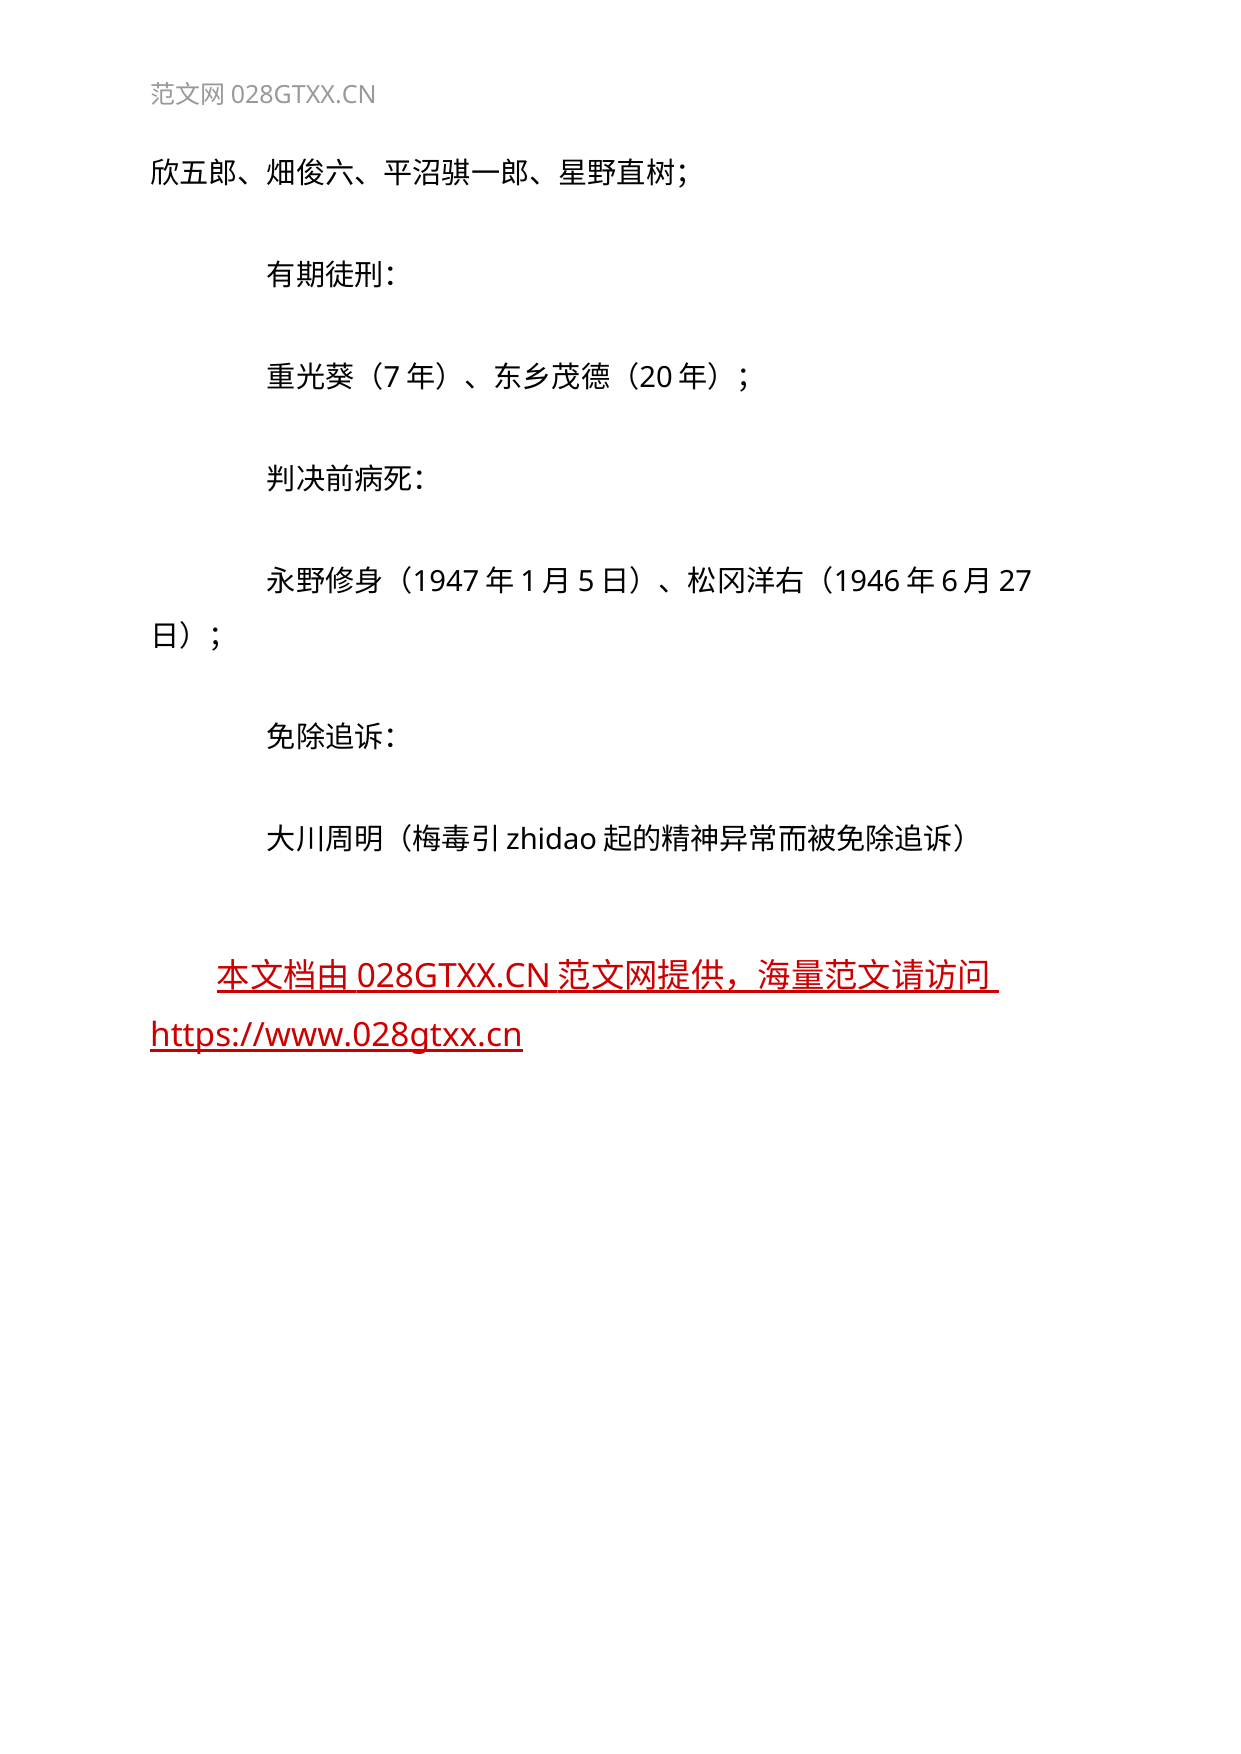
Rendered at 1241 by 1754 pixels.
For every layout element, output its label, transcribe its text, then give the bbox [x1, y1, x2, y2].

text 永野修身（1947年1月5日）、松冈洋右（1946年6月27日）； [150, 557, 1090, 654]
text 免除追诉： [150, 714, 1090, 756]
text 本文档由028GTXX.CN范文网提供，海量范文请访问 https://www.028gtxx.cn [150, 949, 1090, 1056]
text 重光葵（7年）、东乡茂德（20年）； [150, 353, 1090, 396]
text 判决前病死： [150, 456, 1090, 498]
text 大川周明（梅毒引zhidao起的精神异常而被免除追诉） [150, 816, 1090, 858]
text 有期徒刑： [150, 252, 1090, 294]
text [150, 150, 1090, 192]
